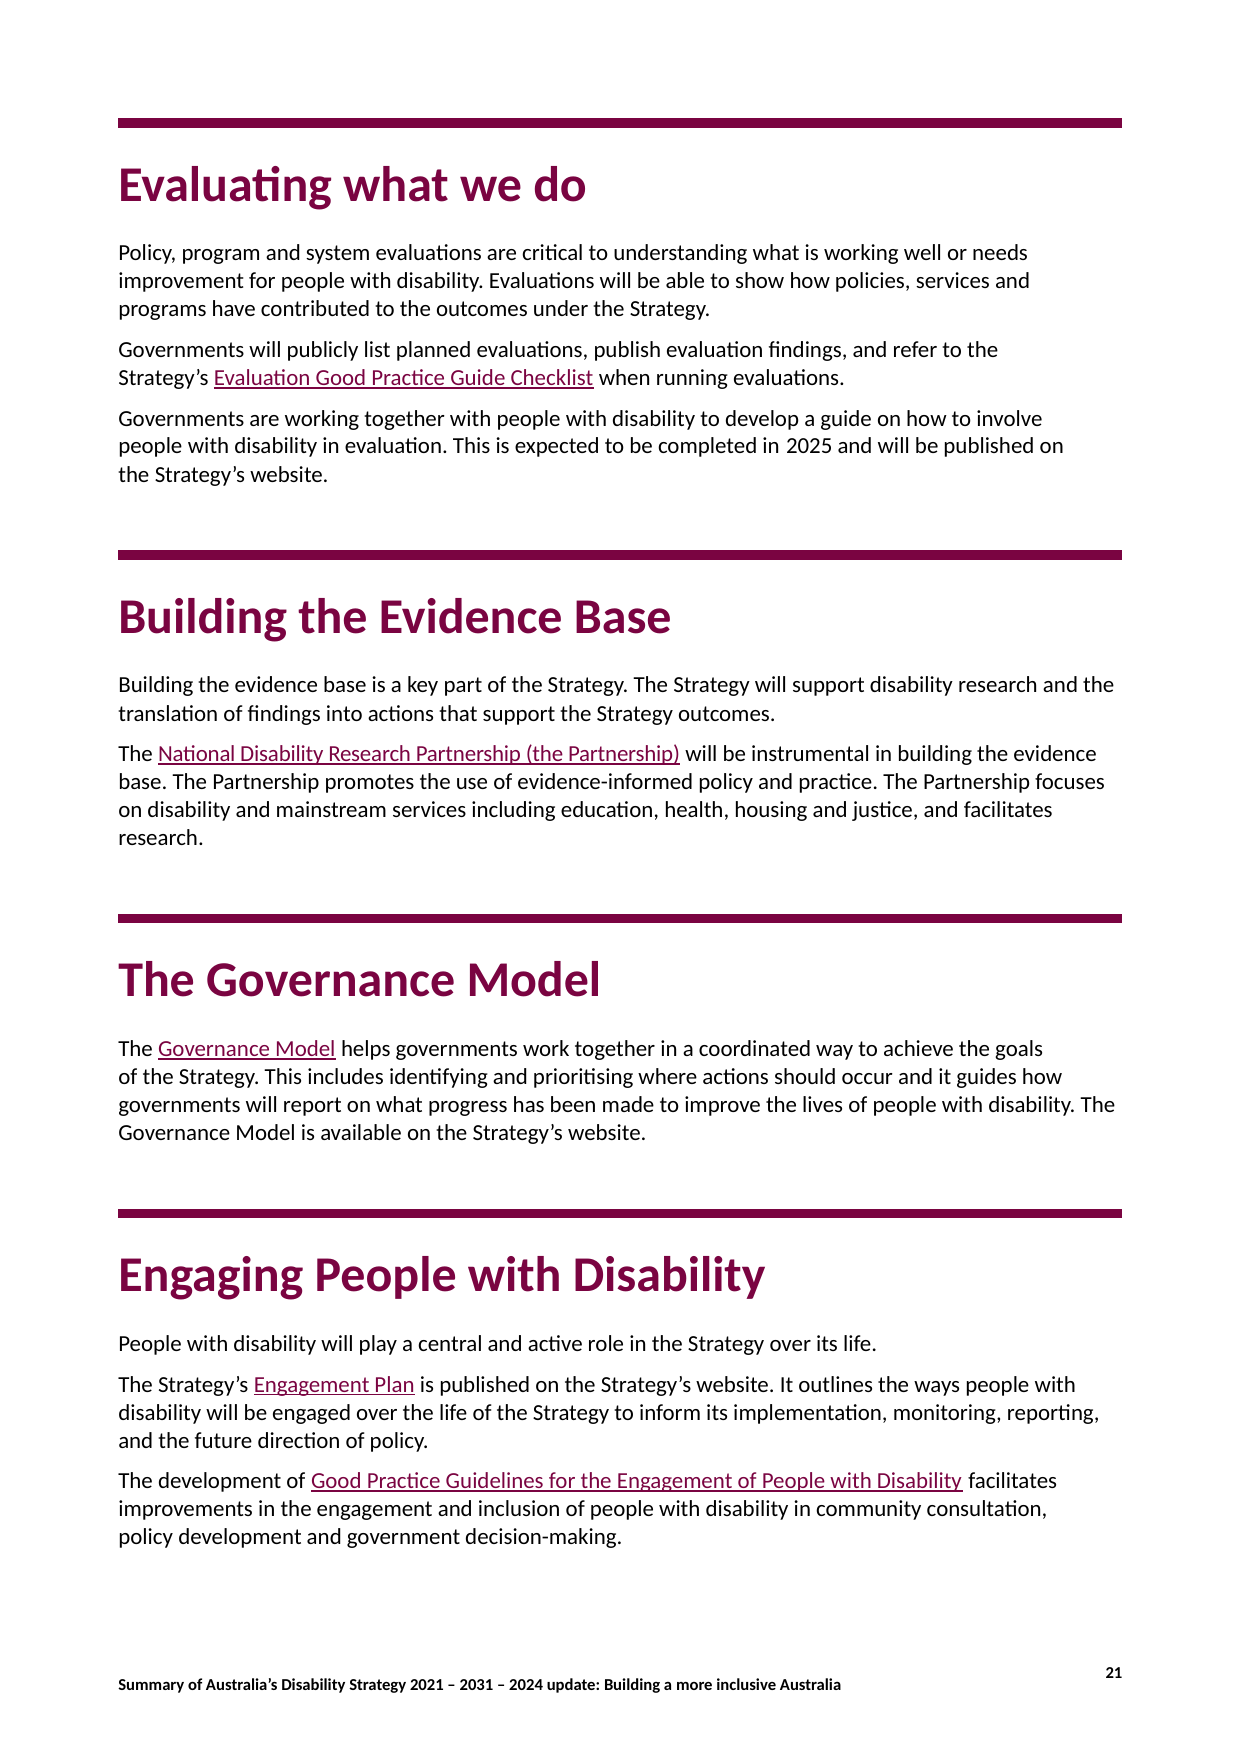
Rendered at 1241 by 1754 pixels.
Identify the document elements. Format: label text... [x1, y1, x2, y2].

subtitle The Governance Model [118, 923, 1122, 1009]
subtitle Evaluating what we do [118, 128, 1122, 213]
text Governments are working together with people with disability to develop a guide on how to involve people with disability in evaluation. This is expected to be completed in 2025 and will be published on the Strategy’s website. [118, 404, 1122, 488]
text The Strategy’s Engagement Plan is published on the Strategy’s website. It outlines the ways people with disability will be engaged over the life of the Strategy to inform its implementation, monitoring, reporting, and the future direction of policy. [118, 1370, 1122, 1454]
text The National Disability Research Partnership (the Partnership) will be instrumental in building the evidence base. The Partnership promotes the use of evidence-informed policy and practice. The Partnership focuses on disability and mainstream services including education, health, housing and justice, and facilitates research. [118, 739, 1122, 851]
text People with disability will play a central and active role in the Strategy over its life. [118, 1329, 1122, 1357]
subtitle Engaging People with Disability [118, 1218, 1122, 1304]
text Governments will publicly list planned evaluations, publish evaluation findings, and refer to the Strategy’s Evaluation Good Practice Guide Checklist when running evaluations. [118, 335, 1122, 391]
text Building the evidence base is a key part of the Strategy. The Strategy will support disability research and the translation of findings into actions that support the Strategy outcomes. [118, 671, 1122, 727]
text The development of Good Practice Guidelines for the Engagement of People with Disability facilitates improvements in the engagement and inclusion of people with disability in community consultation, policy development and government decision-making. [118, 1466, 1122, 1550]
text Policy, program and system evaluations are critical to understanding what is working well or needs improvement for people with disability. Evaluations will be able to show how policies, services and programs have contributed to the outcomes under the Strategy. [118, 238, 1122, 323]
text The Governance Model helps governments work together in a coordinated way to achieve the goals of the Strategy. This includes identifying and prioritising where actions should occur and it guides how governments will report on what progress has been made to improve the lives of people with disability. The Governance Model is available on the Strategy’s website. [118, 1034, 1122, 1146]
subtitle Building the Evidence Base [118, 560, 1122, 646]
